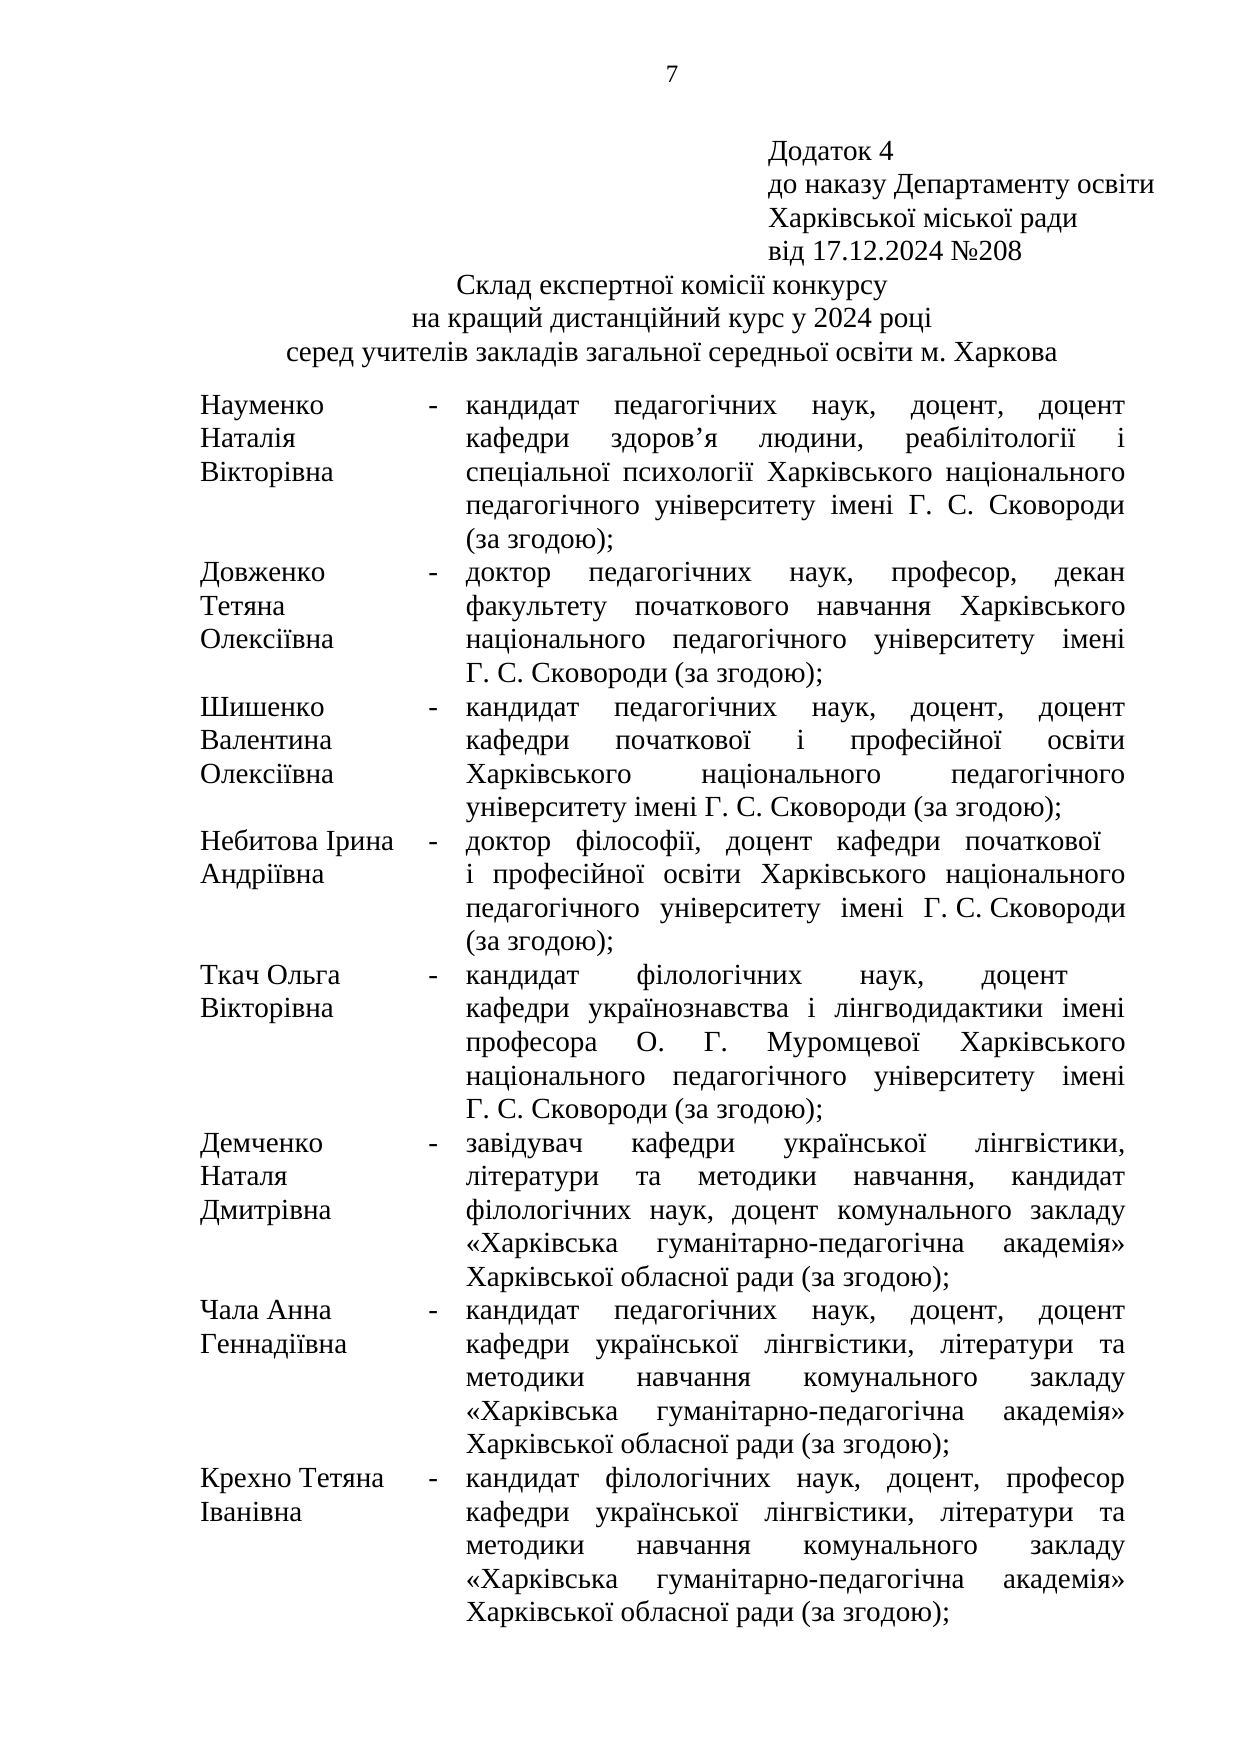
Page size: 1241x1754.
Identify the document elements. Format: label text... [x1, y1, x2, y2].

table_cell доктор педагогічних наук, професор, декан факультету початкового навчання Харківського національного педагогічного університету імені Г. С. Сковороди (за згодою); [413, 555, 1137, 689]
table_cell кандидат філологічних наук, доцент, професор кафедри української лінгвістики, літератури та методики навчання комунального закладу «Харківська гуманітарно-педагогічна академія» Харківської обласної ради (за згодою); [413, 1460, 1137, 1628]
table_cell кандидат педагогічних наук, доцент, доцент кафедри початкової і професійної освіти Харківського національного педагогічного університету імені Г. С. Сковороди (за згодою); [413, 689, 1137, 823]
table_cell Ткач Ольга Вікторівна [189, 957, 413, 1125]
table_cell Чала Анна Геннадіївна [189, 1293, 413, 1460]
text на кращий дистанційний курс у 2024 році [177, 301, 1167, 334]
table_cell доктор філософії, доцент кафедри початкової і професійної освіти Харківського національного педагогічного університету імені Г. С. Сковороди (за згодою); [413, 823, 1137, 957]
text Додаток 4 до наказу Департаменту освіти Харківської міської ради від 17.12.2024 №208 [768, 133, 1167, 267]
table_cell Довженко Тетяна Олексіївна [189, 555, 413, 689]
text Склад експертної комісії конкурсу [177, 267, 1167, 301]
text серед учителів закладів загальної середньої освіти м. Харкова [177, 334, 1167, 368]
table_header Науменко Наталія Вікторівна [189, 387, 413, 554]
table_cell Крехно Тетяна Іванівна [189, 1460, 413, 1628]
table_cell кандидат філологічних наук, доцент кафедри українознавства і лінгводидактики імені професора О. Г. Муромцевої Харківського національного педагогічного університету імені Г. С. Сковороди (за згодою); [413, 957, 1137, 1125]
table_cell завідувач кафедри української лінгвістики, літератури та методики навчання, кандидат філологічних наук, доцент комунального закладу «Харківська гуманітарно-педагогічна академія» Харківської обласної ради (за згодою); [413, 1125, 1137, 1292]
table_cell Шишенко Валентина Олексіївна [189, 689, 413, 823]
table_header кандидат педагогічних наук, доцент, доцент кафедри здоровʼя людини, реабілітології і спеціальної психології Харківського національного педагогічного університету імені Г. С. Сковороди (за згодою); [413, 387, 1137, 554]
table_cell Демченко Наталя Дмитрівна [189, 1125, 413, 1292]
table_cell Небитова Ірина Андріївна [189, 823, 413, 957]
table_cell кандидат педагогічних наук, доцент, доцент кафедри української лінгвістики, літератури та методики навчання комунального закладу «Харківська гуманітарно-педагогічна академія» Харківської обласної ради (за згодою); [413, 1293, 1137, 1460]
